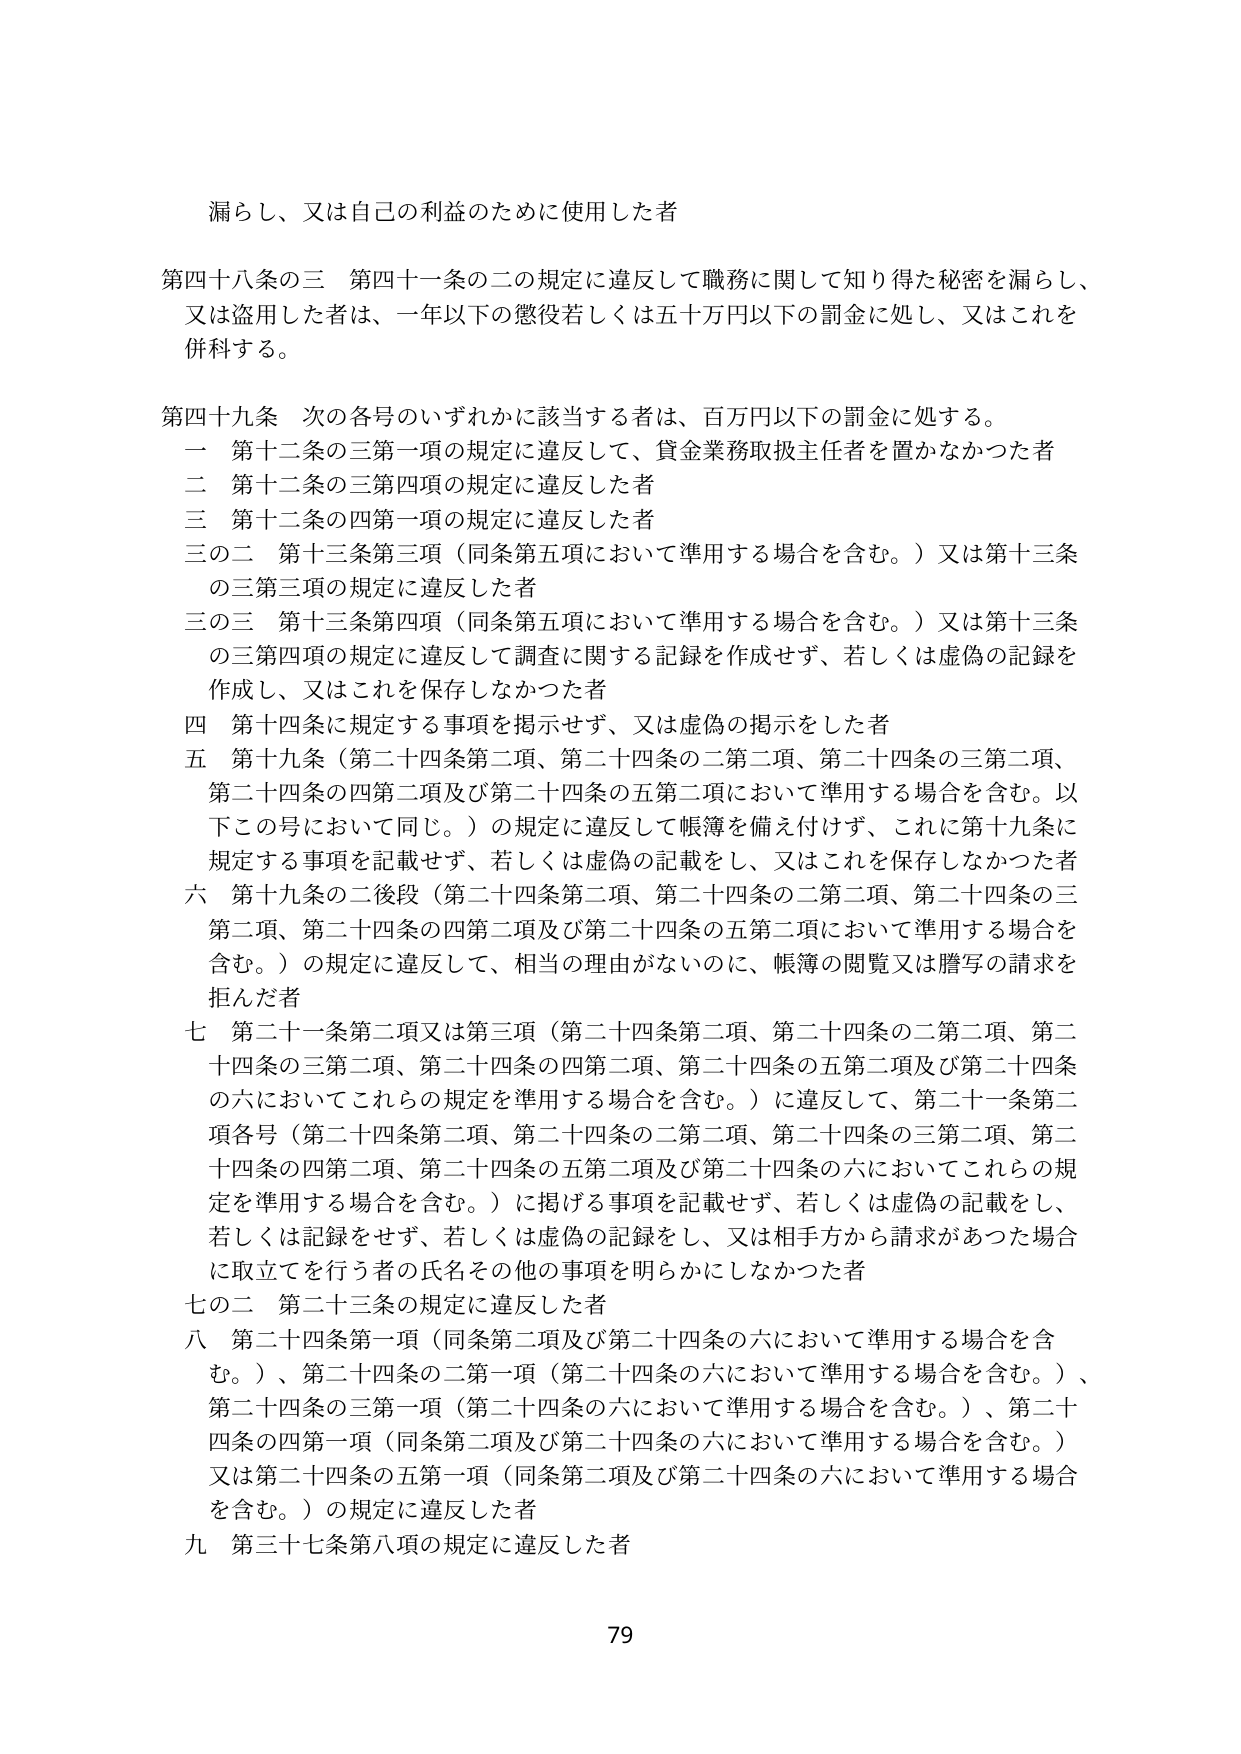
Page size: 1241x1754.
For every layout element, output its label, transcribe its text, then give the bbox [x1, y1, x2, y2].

text 六 第十九条の二後段（第二十四条第二項、第二十四条の二第二項、第二十四条の三第二項、第二十四条の四第二項及び第二十四条の五第二項において準用する場合を含む。）の規定に違反して、相当の理由がないのに、帳簿の閲覧又は謄写の請求を拒んだ者 [184, 877, 1079, 1014]
text 二 第十二条の三第四項の規定に違反した者 [184, 467, 1079, 501]
text 三の三 第十三条第四項（同条第五項において準用する場合を含む。）又は第十三条の三第四項の規定に違反して調査に関する記録を作成せず、若しくは虚偽の記録を作成し、又はこれを保存しなかつた者 [184, 604, 1079, 706]
text 九 第三十七条第八項の規定に違反した者 [184, 1526, 1079, 1560]
text 第四十九条 次の各号のいずれかに該当する者は、百万円以下の罰金に処する。 [161, 399, 1079, 433]
text 五 第十九条（第二十四条第二項、第二十四条の二第二項、第二十四条の三第二項、第二十四条の四第二項及び第二十四条の五第二項において準用する場合を含む。以下この号において同じ。）の規定に違反して帳簿を備え付けず、これに第十九条に規定する事項を記載せず、若しくは虚偽の記載をし、又はこれを保存しなかつた者 [184, 740, 1079, 877]
text 三の二 第十三条第三項（同条第五項において準用する場合を含む。）又は第十三条の三第三項の規定に違反した者 [184, 535, 1079, 604]
text 三 第十二条の四第一項の規定に違反した者 [184, 501, 1079, 535]
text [184, 194, 1079, 228]
text 第四十八条の三 第四十一条の二の規定に違反して職務に関して知り得た秘密を漏らし、又は盗用した者は、一年以下の懲役若しくは五十万円以下の罰金に処し、又はこれを併科する。 [161, 262, 1079, 364]
text 七の二 第二十三条の規定に違反した者 [184, 1287, 1079, 1321]
text 八 第二十四条第一項（同条第二項及び第二十四条の六において準用する場合を含む。）、第二十四条の二第一項（第二十四条の六において準用する場合を含む。）、第二十四条の三第一項（第二十四条の六において準用する場合を含む。）、第二十四条の四第一項（同条第二項及び第二十四条の六において準用する場合を含む。）又は第二十四条の五第一項（同条第二項及び第二十四条の六において準用する場合を含む。）の規定に違反した者 [184, 1321, 1079, 1526]
text 一 第十二条の三第一項の規定に違反して、貸金業務取扱主任者を置かなかつた者 [184, 433, 1079, 467]
text 七 第二十一条第二項又は第三項（第二十四条第二項、第二十四条の二第二項、第二十四条の三第二項、第二十四条の四第二項、第二十四条の五第二項及び第二十四条の六においてこれらの規定を準用する場合を含む。）に違反して、第二十一条第二項各号（第二十四条第二項、第二十四条の二第二項、第二十四条の三第二項、第二十四条の四第二項、第二十四条の五第二項及び第二十四条の六においてこれらの規定を準用する場合を含む。）に掲げる事項を記載せず、若しくは虚偽の記載をし、若しくは記録をせず、若しくは虚偽の記録をし、又は相手方から請求があつた場合に取立てを行う者の氏名その他の事項を明らかにしなかつた者 [184, 1014, 1079, 1287]
text 四 第十四条に規定する事項を掲示せず、又は虚偽の掲示をした者 [184, 706, 1079, 740]
